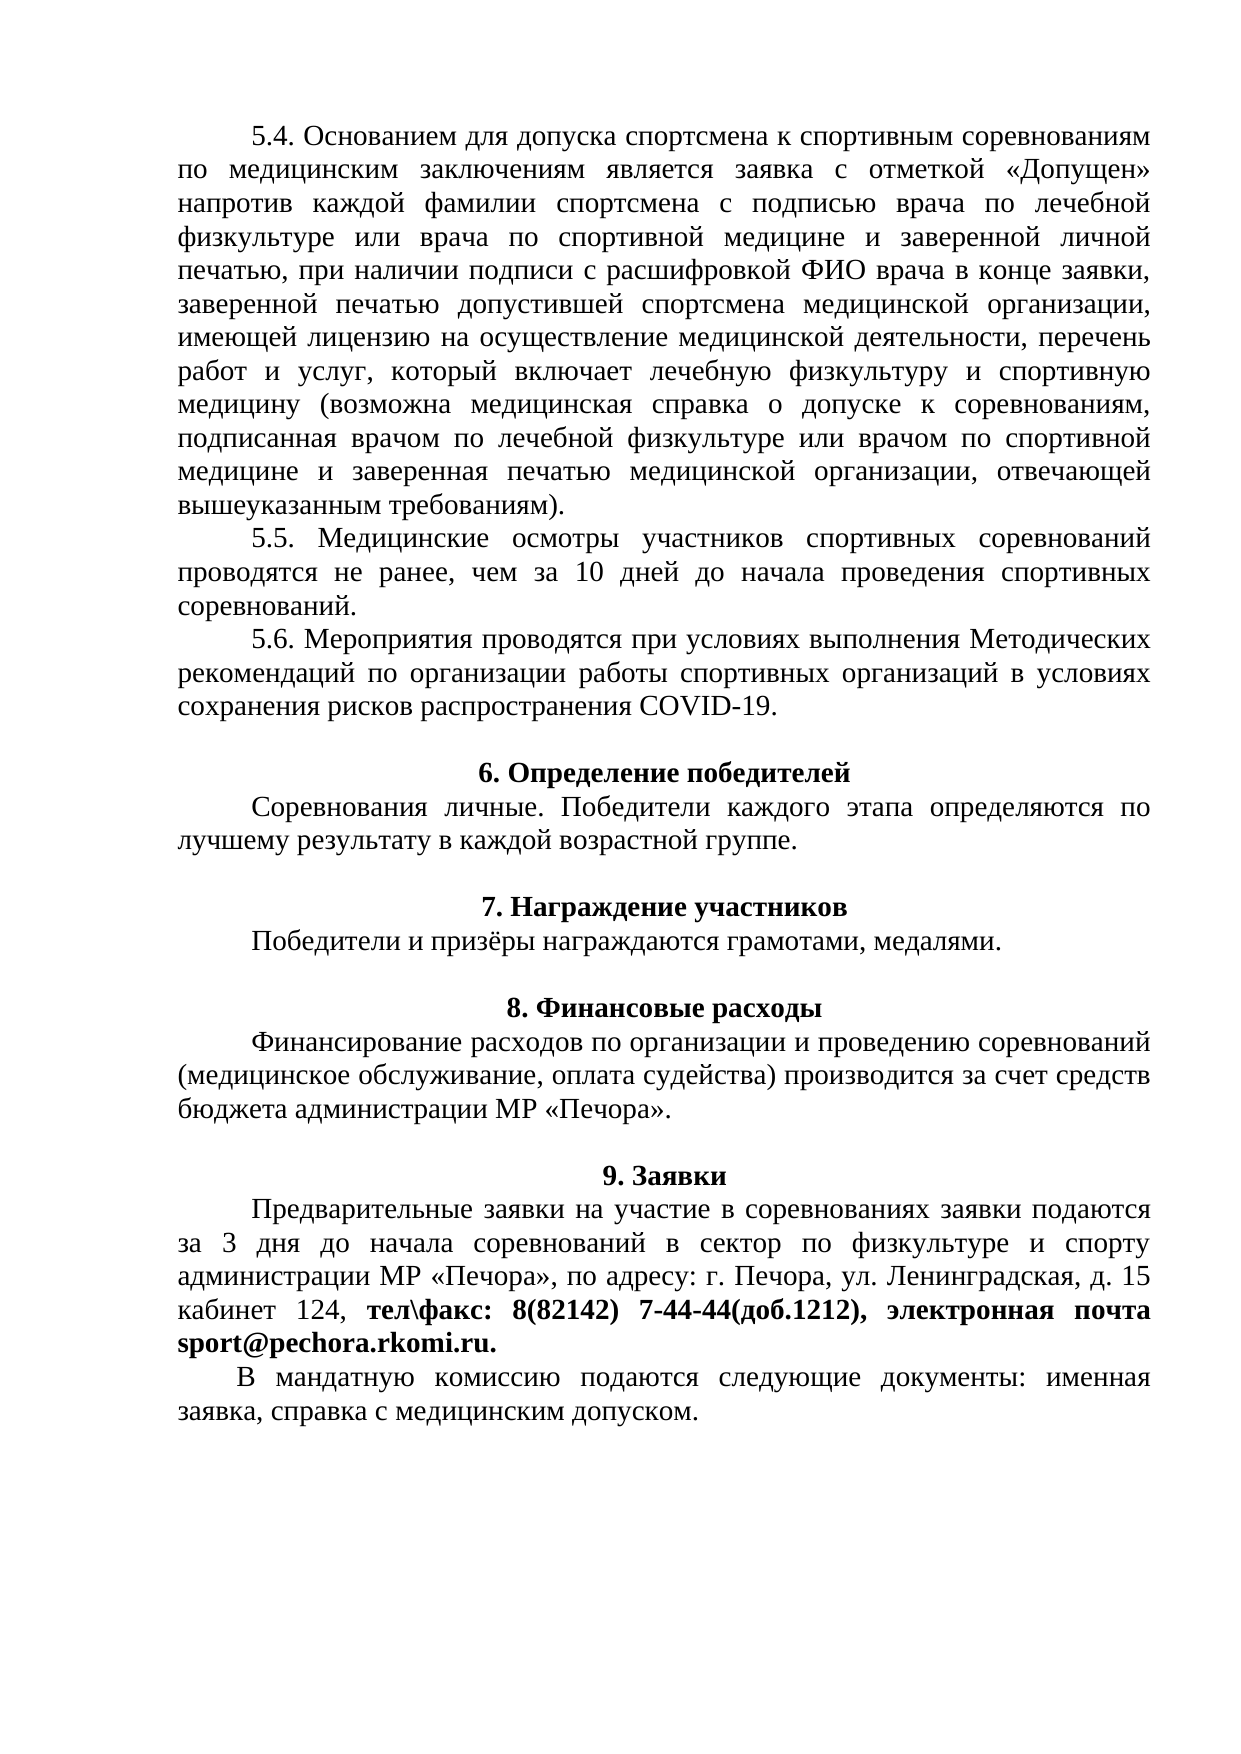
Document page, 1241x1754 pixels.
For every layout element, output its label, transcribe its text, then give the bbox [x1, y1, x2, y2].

text Победители и призёры награждаются грамотами, медалями. [177, 923, 1152, 957]
text 5.6. Мероприятия проводятся при условиях выполнения Методических рекомендаций по организации работы спортивных организаций в условиях сохранения рисков распространения COVID-19. [177, 621, 1152, 722]
text 8. Финансовые расходы [177, 990, 1152, 1024]
text Финансирование расходов по организации и проведению соревнований (медицинское обслуживание, оплата судейства) производится за счет средств бюджета администрации МР «Печора». [177, 1024, 1152, 1124]
text 9. Заявки [177, 1158, 1152, 1191]
text В мандатную комиссию подаются следующие документы: именная заявка, справка с медицинским допуском. [177, 1359, 1152, 1426]
text Соревнования личные. Победители каждого этапа определяются по лучшему результату в каждой возрастной группе. [177, 789, 1152, 856]
text 7. Награждение участников [177, 889, 1152, 923]
text 5.5. Медицинские осмотры участников спортивных соревнований проводятся не ранее, чем за 10 дней до начала проведения спортивных соревнований. [177, 521, 1152, 621]
text 6. Определение победителей [177, 755, 1152, 789]
text 5.4. Основанием для допуска спортсмена к спортивным соревнованиям по медицинским заключениям является заявка с отметкой «Допущен» напротив каждой фамилии спортсмена с подписью врача по лечебной физкультуре или врача по спортивной медицине и заверенной личной печатью, при наличии подписи с расшифровкой ФИО врача в конце заявки, заверенной печатью допустившей спортсмена медицинской организации, имеющей лицензию на осуществление медицинской деятельности, перечень работ и услуг, который включает лечебную физкультуру и спортивную медицину (возможна медицинская справка о допуске к соревнованиям, подписанная врачом по лечебной физкультуре или врачом по спортивной медицине и заверенная печатью медицинской организации, отвечающей вышеуказанным требованиям). [177, 118, 1152, 521]
text Предварительные заявки на участие в соревнованиях заявки подаются за 3 дня до начала соревнований в сектор по физкультуре и спорту администрации МР «Печора», по адресу: г. Печора, ул. Ленинградская, д. 15 кабинет 124, тел\факс: 8(82142) 7-44-44(доб.1212), электронная почта sport@pechora.rkomi.ru. [177, 1191, 1152, 1359]
